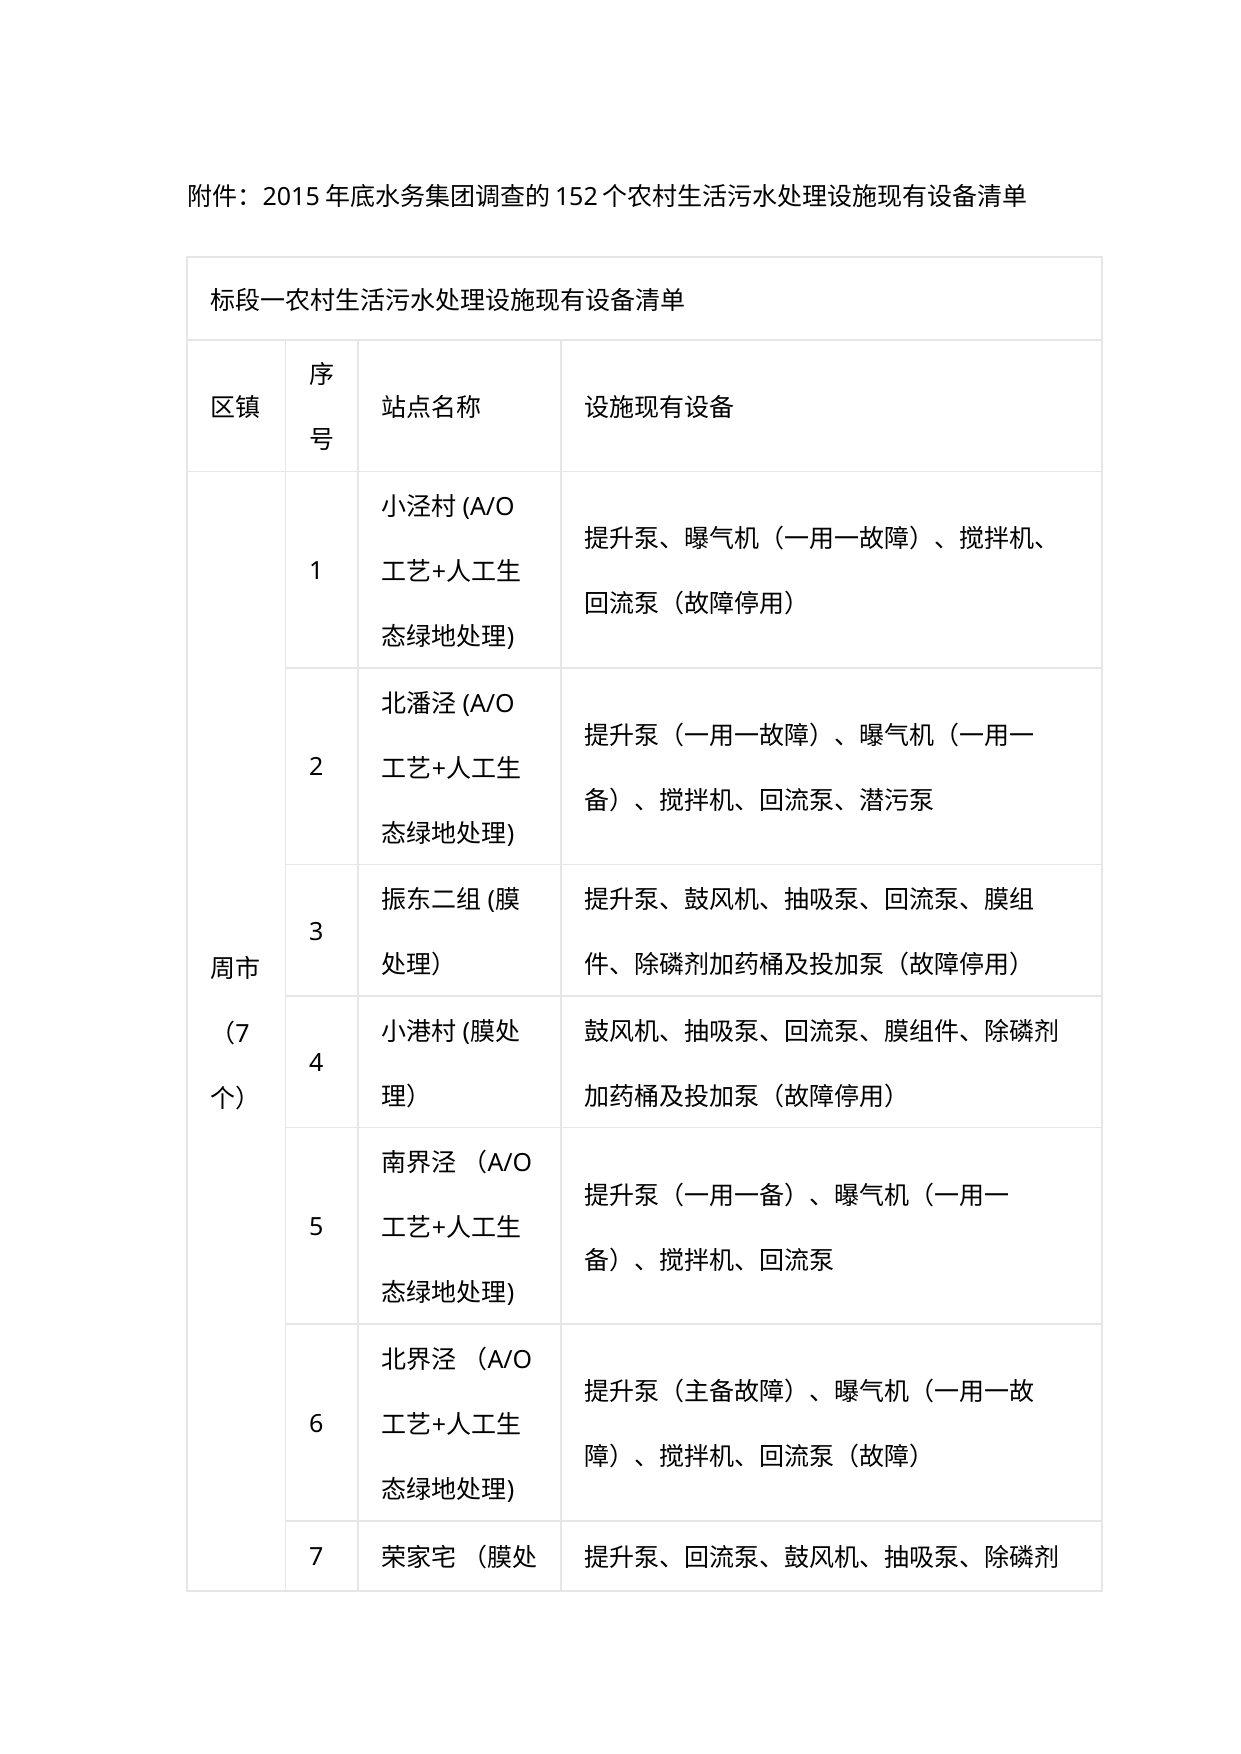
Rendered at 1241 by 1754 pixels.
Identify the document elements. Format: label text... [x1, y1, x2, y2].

table_cell 北界泾 （A/O工艺+人工生态绿地处理) [359, 1325, 560, 1520]
text 附件：2015年底水务集团调查的152个农村生活污水处理设施现有设备清单 [187, 162, 1053, 227]
table_cell 6 [286, 1325, 357, 1520]
table_cell 南界泾 （A/O工艺+人工生态绿地处理) [359, 1128, 560, 1323]
table_cell 5 [286, 1128, 357, 1323]
table_cell 设施现有设备 [562, 341, 1101, 471]
table_cell 小港村 (膜处理） [359, 997, 560, 1127]
table_cell 鼓风机、抽吸泵、回流泵、膜组件、除磷剂加药桶及投加泵（故障停用） [562, 997, 1101, 1127]
table_cell 提升泵（一用一备）、曝气机（一用一备）、搅拌机、回流泵 [562, 1128, 1101, 1323]
table_cell 提升泵（一用一故障）、曝气机（一用一备）、搅拌机、回流泵、潜污泵 [562, 669, 1101, 864]
table_cell 提升泵（主备故障）、曝气机（一用一故障）、搅拌机、回流泵（故障） [562, 1325, 1101, 1520]
table_cell 提升泵、鼓风机、抽吸泵、回流泵、膜组件、除磷剂加药桶及投加泵（故障停用） [562, 865, 1101, 995]
table_header 标段一农村生活污水处理设施现有设备清单 [188, 258, 1101, 339]
table_cell 1 [286, 472, 357, 667]
table_cell 3 [286, 865, 357, 995]
table_cell 提升泵、曝气机（一用一故障）、搅拌机、回流泵（故障停用） [562, 472, 1101, 667]
table_cell 振东二组 (膜处理） [359, 865, 560, 995]
table_cell 2 [286, 669, 357, 864]
table_cell 荣家宅 （膜处理） [359, 1522, 560, 1590]
table_cell 站点名称 [359, 341, 560, 471]
table_cell 北潘泾 (A/O工艺+人工生态绿地处理) [359, 669, 560, 864]
table_cell 4 [286, 997, 357, 1127]
table_cell 小泾村 (A/O工艺+人工生态绿地处理) [359, 472, 560, 667]
table_cell 周市 （7个） [188, 472, 285, 1590]
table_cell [562, 1522, 1101, 1590]
table_cell 序号 [286, 341, 357, 471]
table_cell 区镇 [188, 341, 285, 471]
table_cell 7 [286, 1522, 357, 1590]
